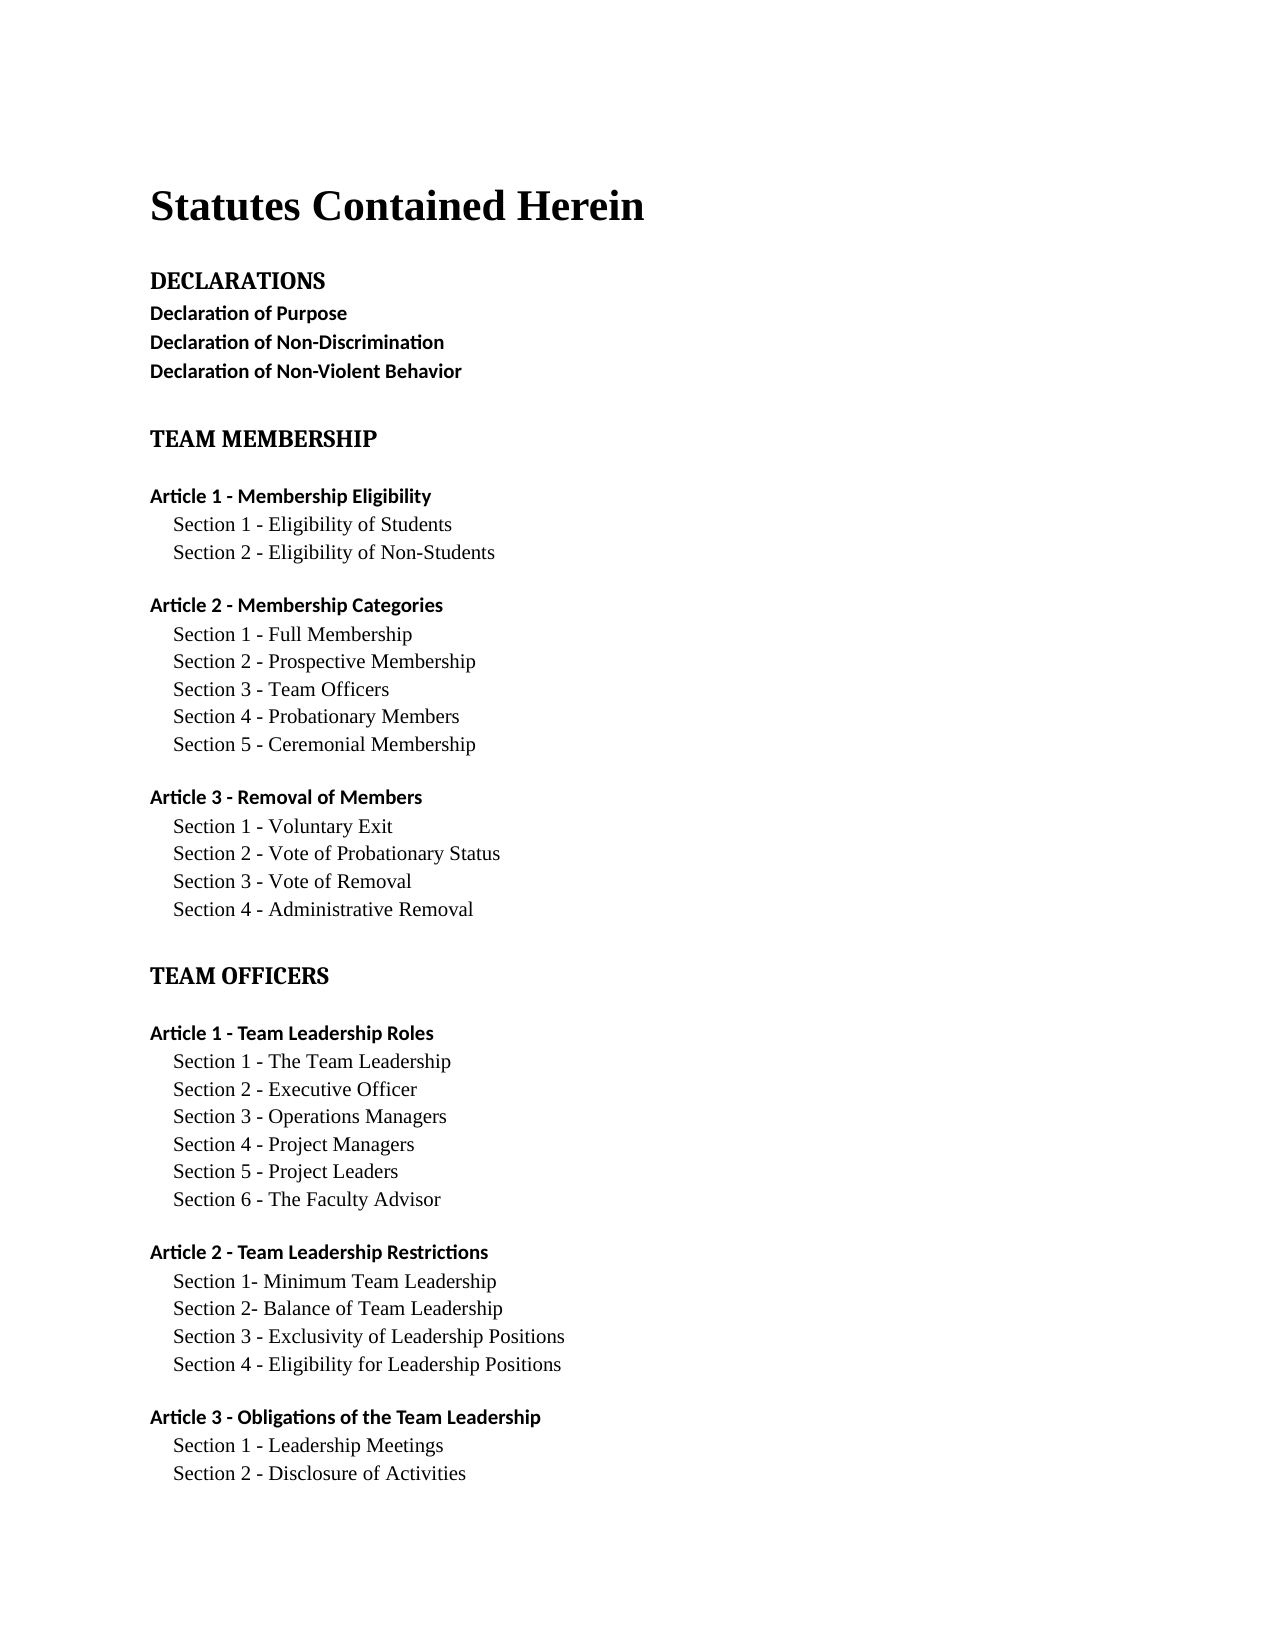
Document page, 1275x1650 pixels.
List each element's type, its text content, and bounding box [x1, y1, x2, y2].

text Team Officers [150, 962, 1125, 990]
text Section 1 - Voluntary Exit [173, 814, 1125, 838]
text Section 1 - The Team Leadership [173, 1049, 1125, 1073]
text Section 2 - Vote of Probationary Status [173, 841, 1125, 865]
text Section 5 - Project Leaders [173, 1159, 1125, 1183]
text Article 1 - Team Leadership Roles [150, 1020, 1125, 1045]
text Declarations [150, 267, 1125, 296]
text Section 1 - Eligibility of Students [173, 512, 1125, 536]
text Article 3 - Removal of Members [150, 784, 1125, 810]
text Declaration of Non-Discrimination [150, 329, 1125, 354]
text Section 5 - Ceremonial Membership [173, 732, 1125, 756]
text Section 4 - Eligibility for Leadership Positions [173, 1351, 1125, 1376]
text Section 1 - Full Membership [173, 622, 1125, 646]
text Section 3 - Vote of Removal [173, 869, 1125, 893]
text Declaration of Purpose [150, 300, 1125, 325]
text Section 2 - Executive Officer [173, 1076, 1125, 1101]
text Article 2 - Team Leadership Restrictions [150, 1239, 1125, 1265]
text Section 4 - Project Managers [173, 1132, 1125, 1156]
text Section 4 - Administrative Removal [173, 897, 1125, 921]
text Section 2 - Disclosure of Activities [173, 1461, 1125, 1485]
text Section 6 - The Faculty Advisor [173, 1187, 1125, 1211]
text Article 1 - Membership Eligibility [150, 483, 1125, 508]
text Team Membership [150, 425, 1125, 454]
subtitle Statutes Contained Herein [150, 179, 1125, 229]
text Section 2 - Eligibility of Non-Students [173, 540, 1125, 564]
text Article 2 - Membership Categories [150, 592, 1125, 618]
text Article 3 - Obligations of the Team Leadership [150, 1404, 1125, 1429]
text Declaration of Non-Violent Behavior [150, 358, 1125, 384]
text Section 4 - Probationary Members [173, 704, 1125, 728]
text Section 1 - Leadership Meetings [173, 1433, 1125, 1457]
text Section 3 - Team Officers [173, 677, 1125, 701]
text Section 2- Balance of Team Leadership [173, 1296, 1125, 1320]
text Section 3 - Exclusivity of Leadership Positions [173, 1324, 1125, 1348]
text Section 1- Minimum Team Leadership [173, 1269, 1125, 1293]
text Section 2 - Prospective Membership [173, 649, 1125, 673]
text Section 3 - Operations Managers [173, 1104, 1125, 1128]
